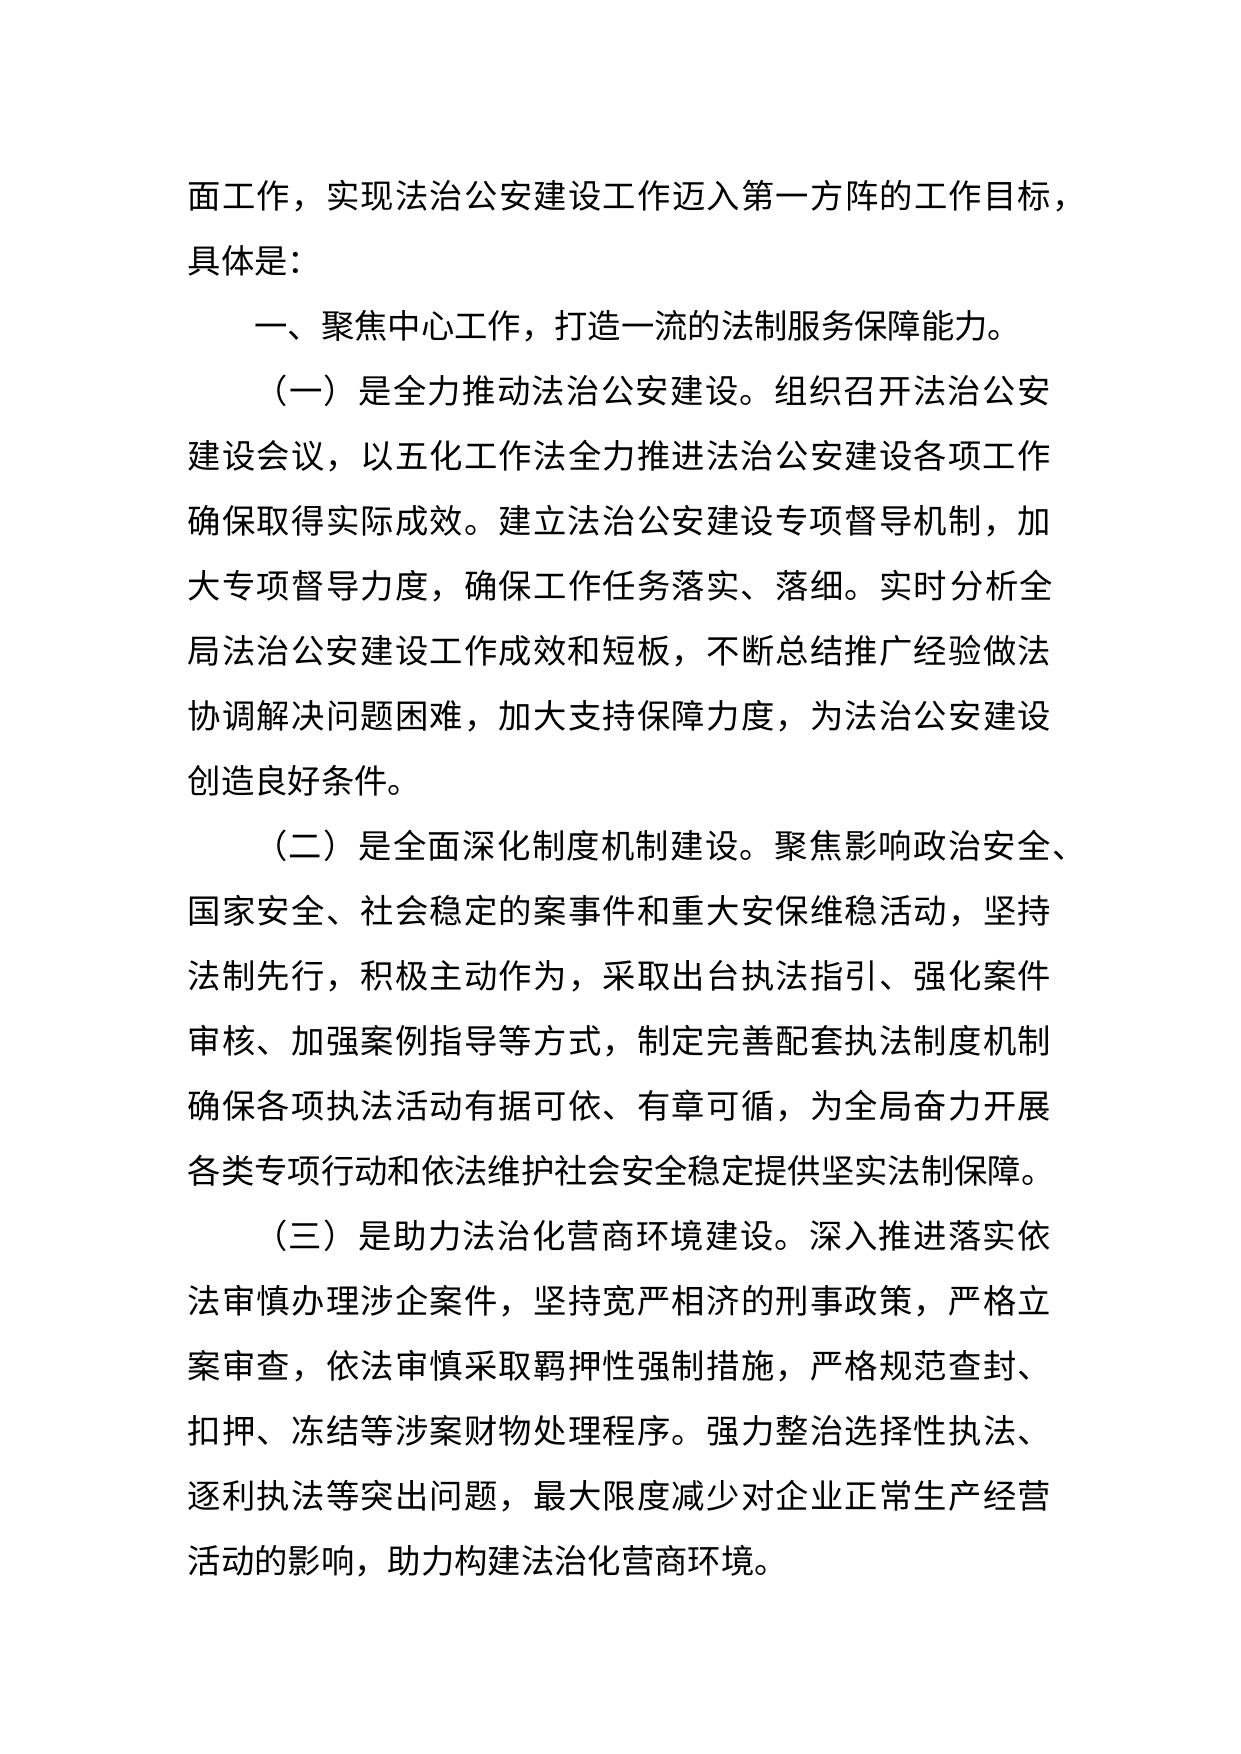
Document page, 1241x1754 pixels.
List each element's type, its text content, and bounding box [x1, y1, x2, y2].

text （一）是全力推动法治公安建设。组织召开法治公安建设会议，以五化工作法全力推进法治公安建设各项工作，确保取得实际成效。建立法治公安建设专项督导机制，加大专项督导力度，确保工作任务落实、落细。实时分析全局法治公安建设工作成效和短板，不断总结推广经验做法，协调解决问题困难，加大支持保障力度，为法治公安建设创造良好条件。 [187, 357, 1053, 812]
list 一、聚焦中心工作，打造一流的法制服务保障能力。 [187, 292, 1053, 357]
text （二）是全面深化制度机制建设。聚焦影响政治安全、国家安全、社会稳定的案事件和重大安保维稳活动，坚持法制先行，积极主动作为，采取出台执法指引、强化案件审核、加强案例指导等方式，制定完善配套执法制度机制，确保各项执法活动有据可依、有章可循，为全局奋力开展各类专项行动和依法维护社会安全稳定提供坚实法制保障。 [187, 812, 1053, 1202]
text （三）是助力法治化营商环境建设。深入推进落实依法审慎办理涉企案件，坚持宽严相济的刑事政策，严格立案审查，依法审慎采取羁押性强制措施，严格规范查封、扣押、冻结等涉案财物处理程序。强力整治选择性执法、逐利执法等突出问题，最大限度减少对企业正常生产经营活动的影响，助力构建法治化营商环境。 [187, 1202, 1053, 1592]
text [187, 162, 1053, 292]
